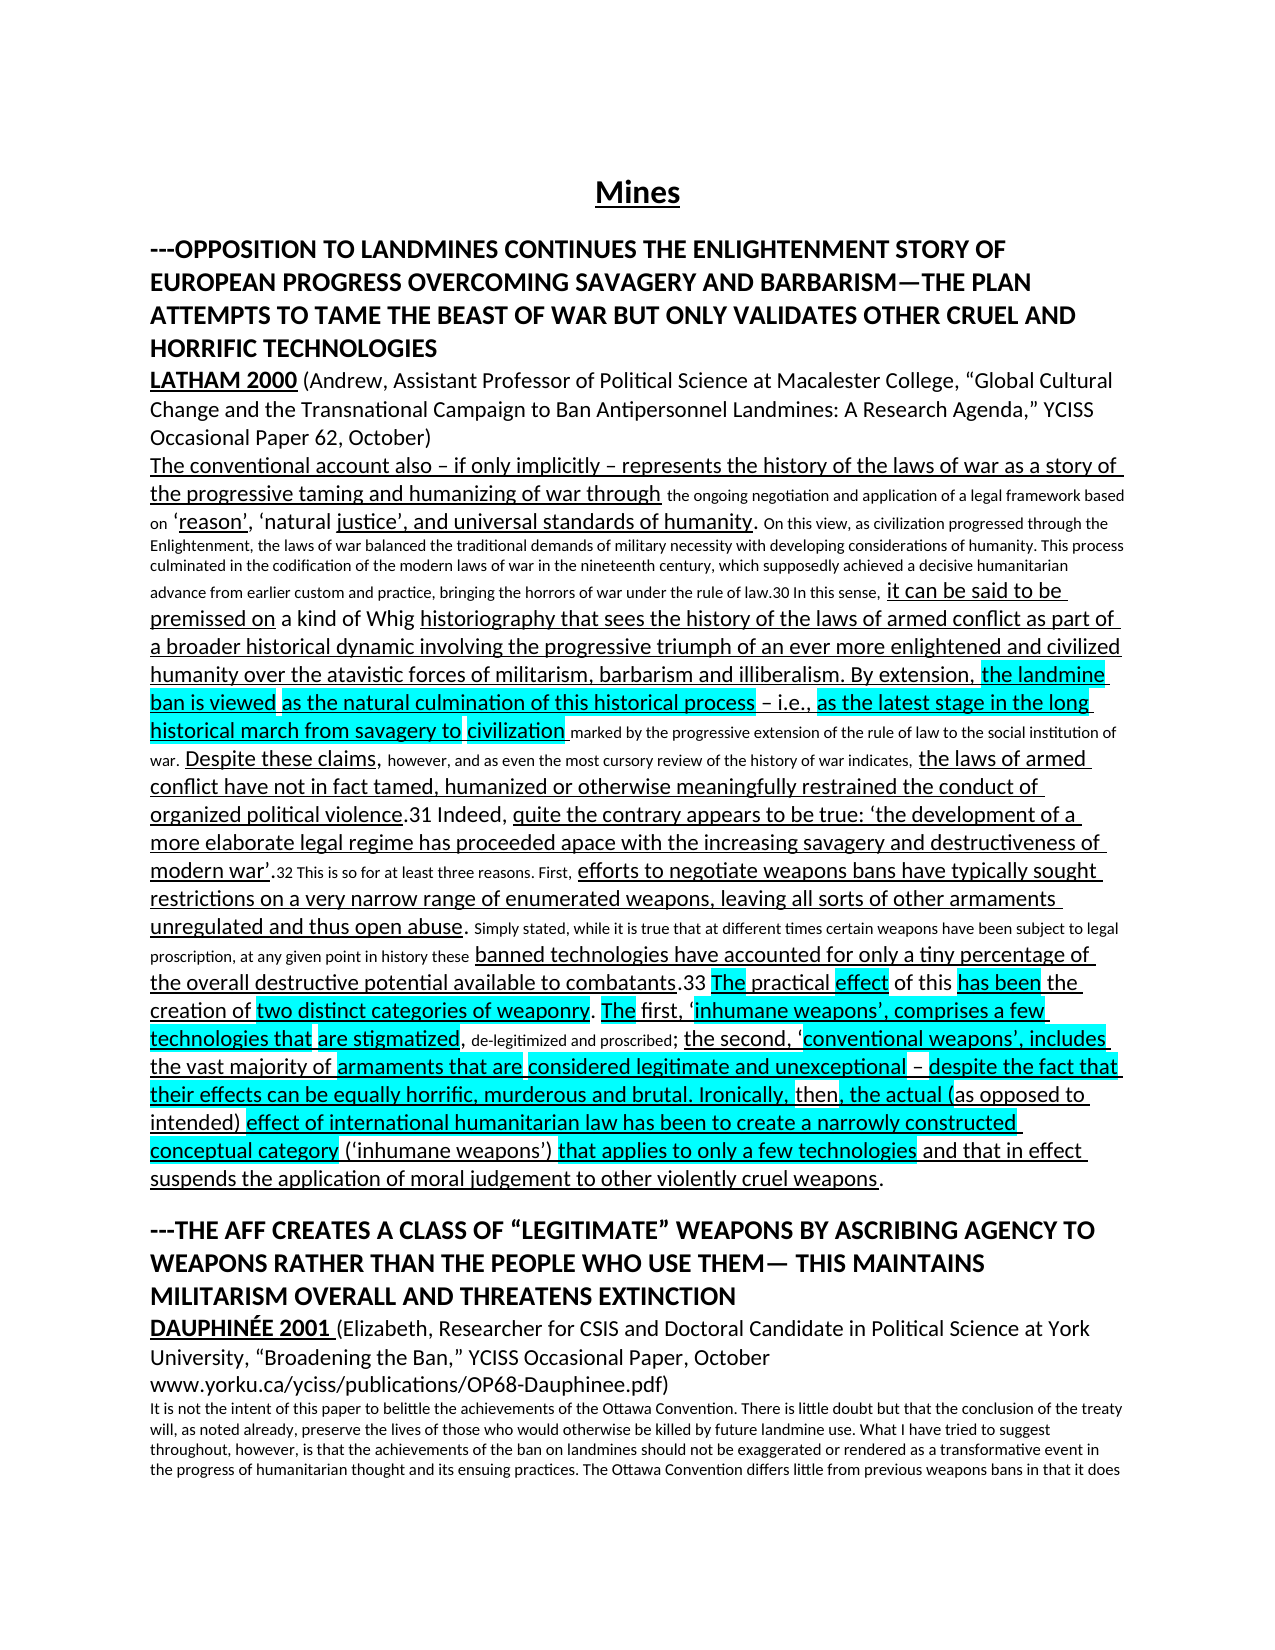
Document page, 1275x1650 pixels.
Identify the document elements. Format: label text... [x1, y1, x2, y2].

subtitle ---THE AFF CREATES A CLASS OF “LEGITIMATE” WEAPONS BY ASCRIBING AGENCY TO WEAPONS RATHER THAN THE PEOPLE WHO USE THEM— THIS MAINTAINS MILITARISM OVERALL AND THREATENS EXTINCTION [150, 1213, 1125, 1312]
text The conventional account also – if only implicitly – represents the history of the laws of war as a story of the progressive taming and humanizing of war through the ongoing negotiation and application of a legal framework based on ‘reason’, ‘natural justice’, and universal standards of humanity. On this view, as civilization progressed through the Enlightenment, the laws of war balanced the traditional demands of military necessity with developing considerations of humanity. This process culminated in the codification of the modern laws of war in the nineteenth century, which supposedly achieved a decisive humanitarian advance from earlier custom and practice, bringing the horrors of war under the rule of law.30 In this sense, it can be said to be premissed on a kind of Whig historiography that sees the history of the laws of armed conflict as part of a broader historical dynamic involving the progressive triumph of an ever more enlightened and civilized humanity over the atavistic forces of militarism, barbarism and illiberalism. By extension, the landmine ban is viewed as the natural culmination of this historical process – i.e., as the latest stage in the long historical march from savagery to civilization marked by the progressive extension of the rule of law to the social institution of war. Despite these claims, however, and as even the most cursory review of the history of war indicates, the laws of armed conflict have not in fact tamed, humanized or otherwise meaningfully restrained the conduct of organized political violence.31 Indeed, quite the contrary appears to be true: ‘the development of a more elaborate legal regime has proceeded apace with the increasing savagery and destructiveness of modern war’.32 This is so for at least three reasons. First, efforts to negotiate weapons bans have typically sought restrictions on a very narrow range of enumerated weapons, leaving all sorts of other armaments unregulated and thus open abuse. Simply stated, while it is true that at different times certain weapons have been subject to legal proscription, at any given point in history these banned technologies have accounted for only a tiny percentage of the overall destructive potential available to combatants.33 The practical effect of this has been the creation of two distinct categories of weaponry. The first, ‘inhumane weapons’, comprises a few technologies that are stigmatized, de-legitimized and proscribed; the second, ‘conventional weapons’, includes the vast majority of armaments that are considered legitimate and unexceptional – despite the fact that their effects can be equally horrific, murderous and brutal. Ironically, then, the actual (as opposed to intended) effect of international humanitarian law has been to create a narrowly constructed conceptual category (‘inhumane weapons’) that applies to only a few technologies and that in effect suspends the application of moral judgement to other violently cruel weapons. [150, 451, 1125, 1192]
text DAUPHINÉE 2001 (Elizabeth, Researcher for CSIS and Doctoral Candidate in Political Science at York University, “Broadening the Ban,” YCISS Occasional Paper, October www.yorku.ca/yciss/publications/OP68-Dauphinee.pdf) [150, 1312, 1125, 1399]
text LATHAM 2000 (Andrew, Assistant Professor of Political Science at Macalester College, “Global Cultural Change and the Transnational Campaign to Ban Antipersonnel Landmines: A Research Agenda,” YCISS Occasional Paper 62, October) [150, 364, 1125, 451]
subtitle ---OPPOSITION TO LANDMINES CONTINUES THE ENLIGHTENMENT STORY OF EUROPEAN PROGRESS OVERCOMING SAVAGERY AND BARBARISM—THE PLAN ATTEMPTS TO TAME THE BEAST OF WAR BUT ONLY VALIDATES OTHER CRUEL AND HORRIFIC TECHNOLOGIES [150, 232, 1125, 364]
subtitle Mines [150, 171, 1125, 212]
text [150, 1399, 1125, 1480]
